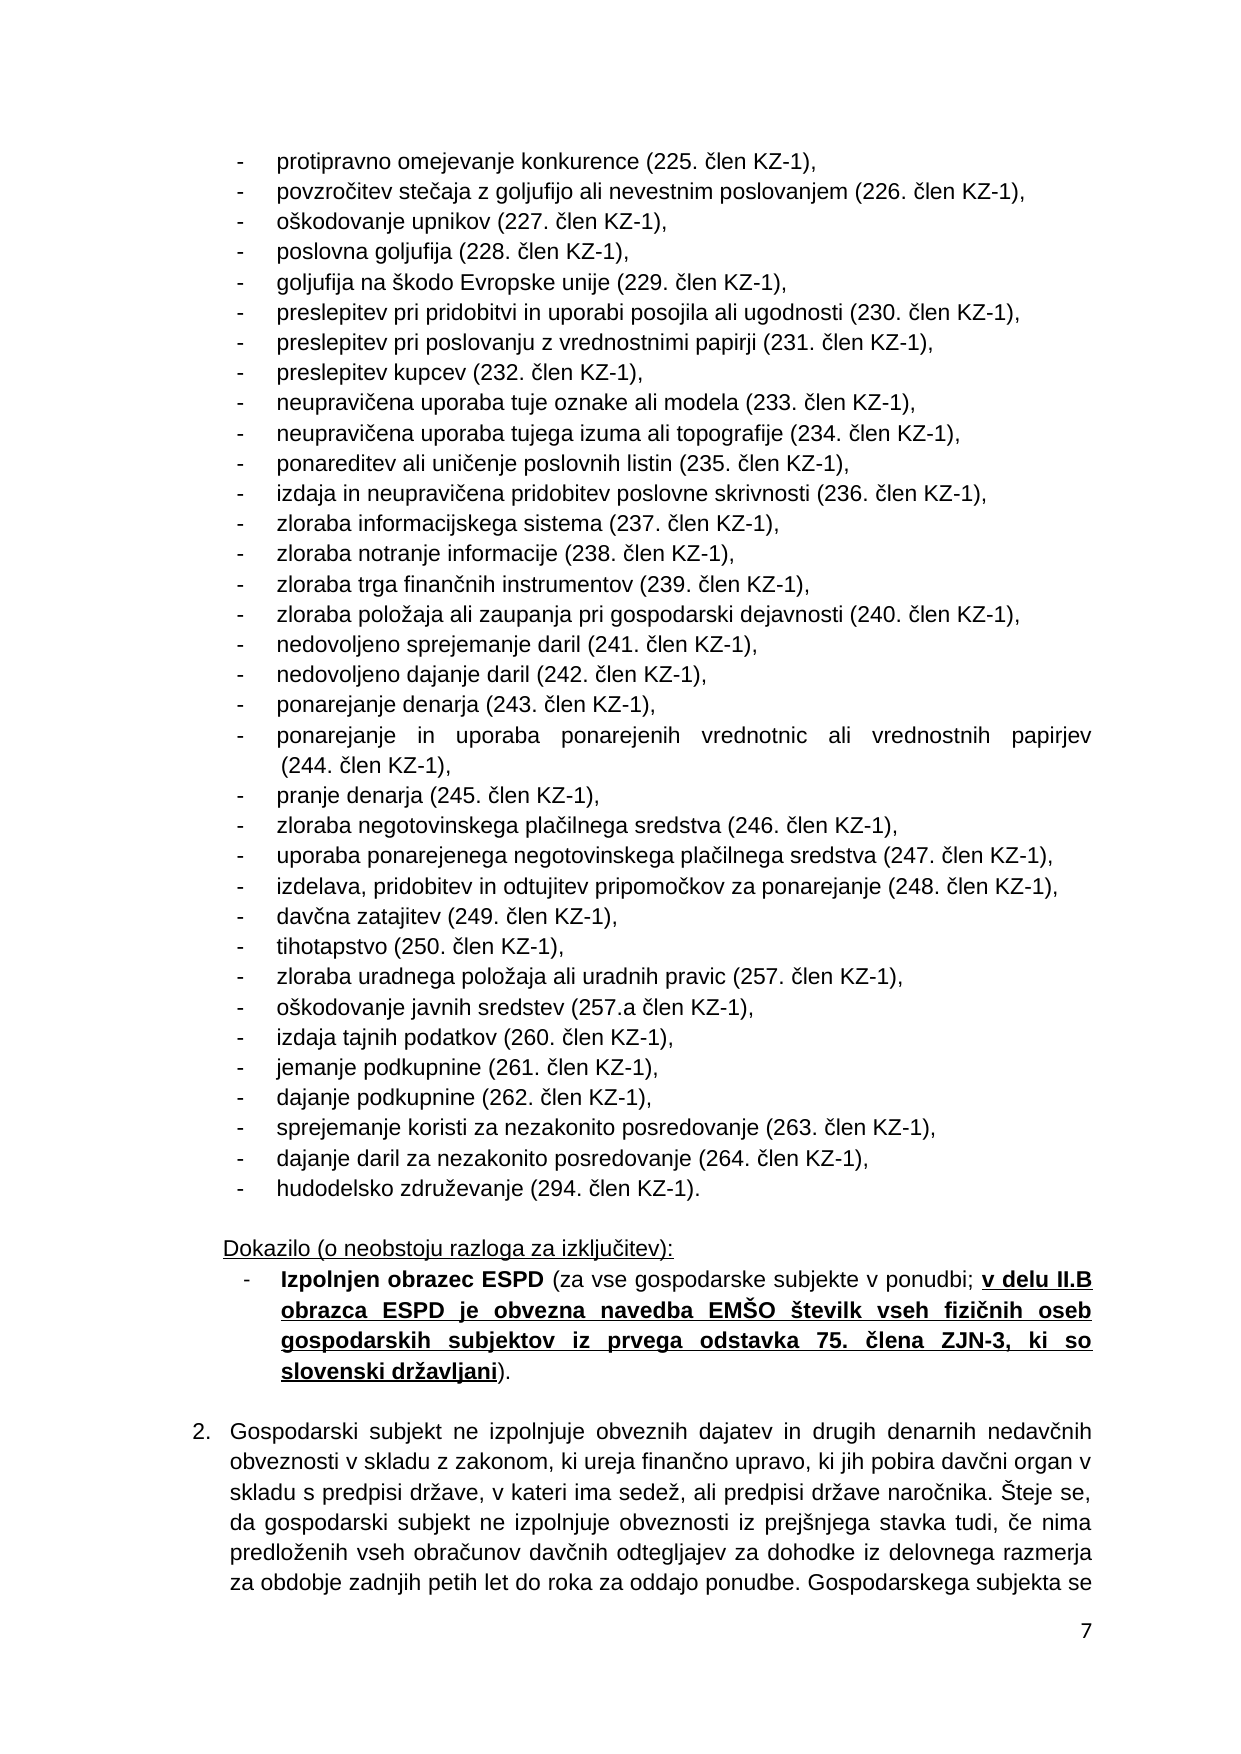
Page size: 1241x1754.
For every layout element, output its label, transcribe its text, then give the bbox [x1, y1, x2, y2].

text - zloraba uradnega položaja ali uradnih pravic (257. člen KZ-1), [236, 963, 1092, 990]
text - oškodovanje upnikov (227. člen KZ-1), [236, 208, 1092, 234]
text - preslepitev pri pridobitvi in uporabi posojila ali ugodnosti (230. člen KZ-1), [236, 299, 1092, 325]
text - jemanje podkupnine (261. člen KZ-1), [236, 1054, 1092, 1080]
text - nedovoljeno sprejemanje daril (241. člen KZ-1), [236, 631, 1092, 657]
text - hudodelsko združevanje (294. člen KZ-1). [236, 1175, 1092, 1201]
text - nedovoljeno dajanje daril (242. člen KZ-1), [236, 661, 1092, 688]
text - preslepitev kupcev (232. člen KZ-1), [236, 359, 1092, 386]
text - dajanje podkupnine (262. člen KZ-1), [236, 1084, 1092, 1111]
text - zloraba položaja ali zaupanja pri gospodarski dejavnosti (240. člen KZ-1), [236, 601, 1092, 627]
text - zloraba trga finančnih instrumentov (239. člen KZ-1), [236, 571, 1092, 597]
text - goljufija na škodo Evropske unije (229. člen KZ-1), [236, 268, 1092, 295]
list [192, 1418, 1092, 1596]
list Dokazilo (o neobstoju razloga za izključitev): [223, 1235, 1092, 1262]
text - dajanje daril za nezakonito posredovanje (264. člen KZ-1), [236, 1144, 1092, 1171]
text - ponareditev ali uničenje poslovnih listin (235. člen KZ-1), [236, 450, 1092, 476]
text - ponarejanje in uporaba ponarejenih vrednotnic ali vrednostnih papirjev (244. člen KZ-1), [236, 722, 1092, 778]
text - izdaja in neupravičena pridobitev poslovne skrivnosti (236. člen KZ-1), [236, 480, 1092, 506]
text - izdaja tajnih podatkov (260. člen KZ-1), [236, 1024, 1092, 1050]
text - preslepitev pri poslovanju z vrednostnimi papirji (231. člen KZ-1), [236, 329, 1092, 355]
text - oškodovanje javnih sredstev (257.a člen KZ-1), [236, 993, 1092, 1020]
text - zloraba negotovinskega plačilnega sredstva (246. člen KZ-1), [236, 812, 1092, 839]
text - pranje denarja (245. člen KZ-1), [236, 782, 1092, 808]
text - protipravno omejevanje konkurence (225. člen KZ-1), [236, 148, 1092, 174]
text - povzročitev stečaja z goljufijo ali nevestnim poslovanjem (226. člen KZ-1), [236, 178, 1092, 204]
text - zloraba informacijskega sistema (237. člen KZ-1), [236, 510, 1092, 537]
text - zloraba notranje informacije (238. člen KZ-1), [236, 540, 1092, 567]
text - davčna zatajitev (249. člen KZ-1), [236, 903, 1092, 929]
text - sprejemanje koristi za nezakonito posredovanje (263. člen KZ-1), [236, 1114, 1092, 1141]
list Izpolnjen obrazec ESPD (za vse gospodarske subjekte v ponudbi; v delu II.B obrazca ESPD je obvezna navedba EMŠO številk vseh fizičnih oseb gospodarskih subjektov iz prvega odstavka 75. člena ZJN-3, ki so slovenski državljani). [243, 1265, 1092, 1384]
text - neupravičena uporaba tuje oznake ali modela (233. člen KZ-1), [236, 389, 1092, 416]
text - tihotapstvo (250. člen KZ-1), [236, 933, 1092, 959]
text - ponarejanje denarja (243. člen KZ-1), [236, 691, 1092, 718]
text - izdelava, pridobitev in odtujitev pripomočkov za ponarejanje (248. člen KZ-1), [236, 873, 1092, 899]
text - neupravičena uporaba tujega izuma ali topografije (234. člen KZ-1), [236, 419, 1092, 446]
text - poslovna goljufija (228. člen KZ-1), [236, 238, 1092, 265]
text - uporaba ponarejenega negotovinskega plačilnega sredstva (247. člen KZ-1), [236, 842, 1092, 869]
